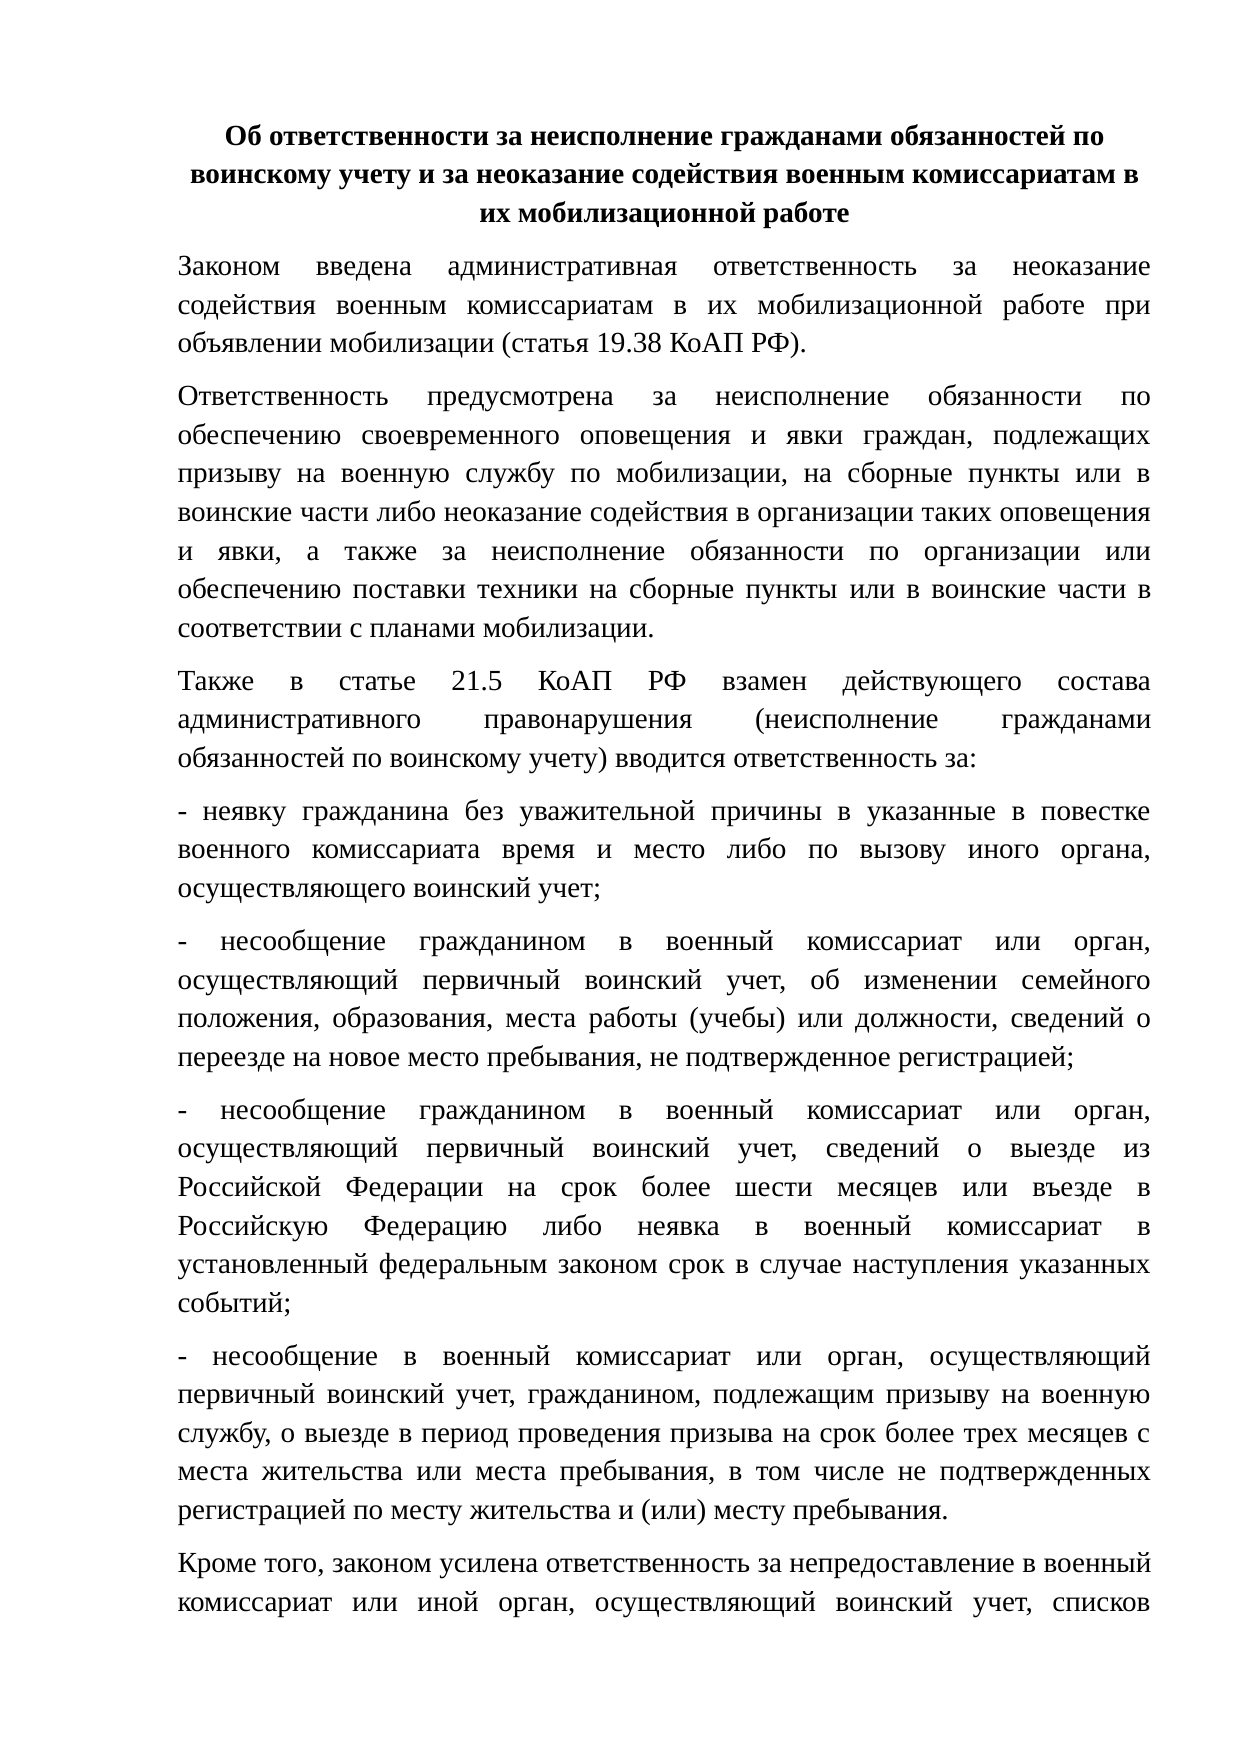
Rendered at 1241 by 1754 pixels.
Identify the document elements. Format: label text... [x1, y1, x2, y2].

text Ответственность предусмотрена за неисполнение обязанности по обеспечению своевременного оповещения и явки граждан, подлежащих призыву на военную службу по мобилизации, на сборные пункты или в воинские части либо неоказание содействия в организации таких оповещения и явки, а также за неисполнение обязанности по организации или обеспечению поставки техники на сборные пункты или в воинские части в соответствии с планами мобилизации. [177, 378, 1152, 643]
text Законом введена административная ответственность за неоказание содействия военным комиссариатам в их мобилизационной работе при объявлении мобилизации (статья 19.38 КоАП РФ). [177, 248, 1152, 359]
text - неявку гражданина без уважительной причины в указанные в повестке военного комиссариата время и место либо по вызову иного органа, осуществляющего воинский учет; [177, 793, 1152, 904]
text Также в статье 21.5 КоАП РФ взамен действующего состава административного правонарушения (неисполнение гражданами обязанностей по воинскому учету) вводится ответственность за: [177, 663, 1152, 773]
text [177, 1545, 1152, 1617]
text - несообщение в военный комиссариат или орган, осуществляющий первичный воинский учет, гражданином, подлежащим призыву на военную службу, о выезде в период проведения призыва на срок более трех месяцев с места жительства или места пребывания, в том числе не подтвержденных регистрацией по месту жительства и (или) месту пребывания. [177, 1338, 1152, 1526]
text - несообщение гражданином в военный комиссариат или орган, осуществляющий первичный воинский учет, сведений о выезде из Российской Федерации на срок более шести месяцев или въезде в Российскую Федерацию либо неявка в военный комиссариат в установленный федеральным законом срок в случае наступления указанных событий; [177, 1092, 1152, 1318]
text - несообщение гражданином в военный комиссариат или орган, осуществляющий первичный воинский учет, об изменении семейного положения, образования, места работы (учебы) или должности, сведений о переезде на новое место пребывания, не подтвержденное регистрацией; [177, 923, 1152, 1072]
text Об ответственности за неисполнение гражданами обязанностей по воинскому учету и за неоказание содействия военным комиссариатам в их мобилизационной работе [177, 118, 1152, 229]
